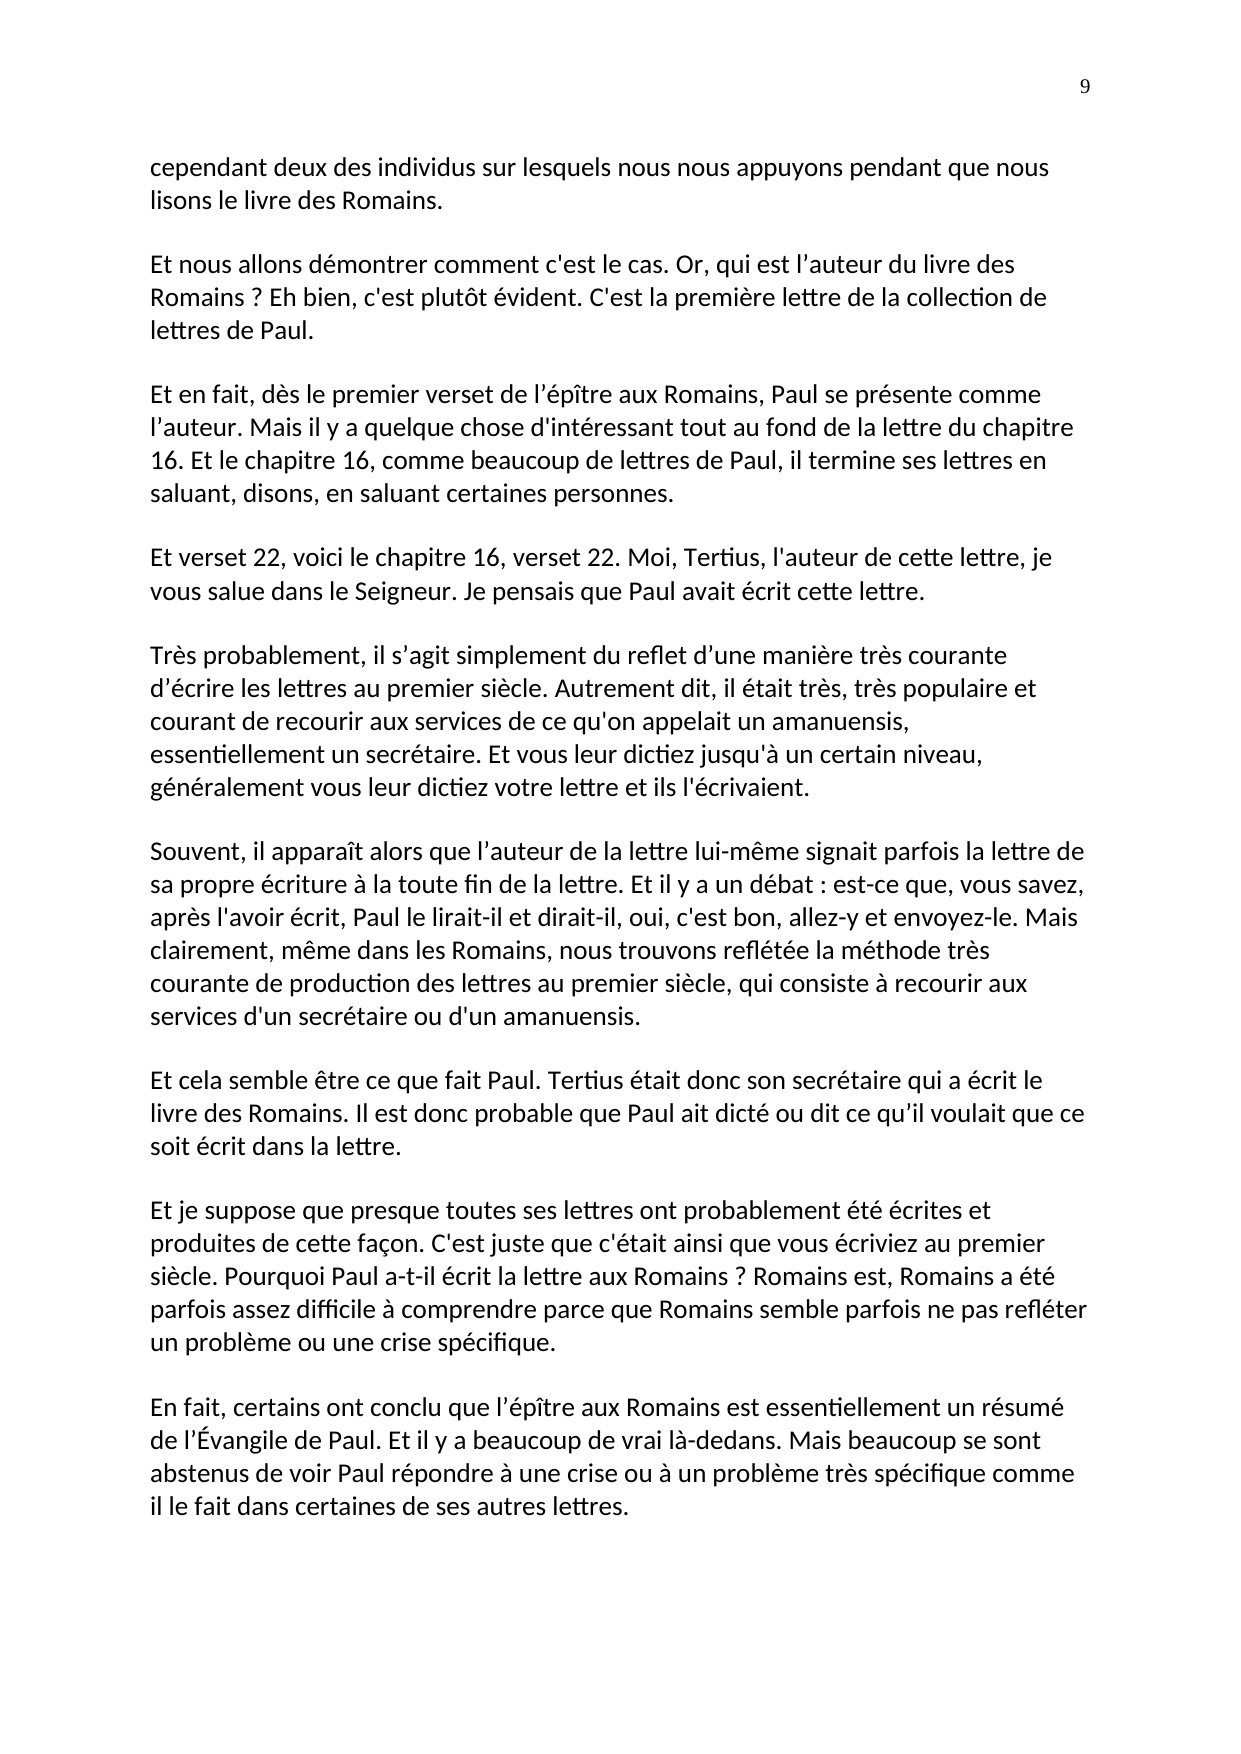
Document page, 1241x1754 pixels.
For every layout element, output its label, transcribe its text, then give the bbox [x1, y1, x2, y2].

text Et je suppose que presque toutes ses lettres ont probablement été écrites et produites de cette façon. C'est juste que c'était ainsi que vous écriviez au premier siècle. Pourquoi Paul a-t-il écrit la lettre aux Romains ? Romains est, Romains a été parfois assez difficile à comprendre parce que Romains semble parfois ne pas refléter un problème ou une crise spécifique. [150, 1193, 1090, 1359]
text En fait, certains ont conclu que l’épître aux Romains est essentiellement un résumé de l’Évangile de Paul. Et il y a beaucoup de vrai là-dedans. Mais beaucoup se sont abstenus de voir Paul répondre à une crise ou à un problème très spécifique comme il le fait dans certaines de ses autres lettres. [150, 1390, 1090, 1522]
text Et en fait, dès le premier verset de l’épître aux Romains, Paul se présente comme l’auteur. Mais il y a quelque chose d'intéressant tout au fond de la lettre du chapitre 16. Et le chapitre 16, comme beaucoup de lettres de Paul, il termine ses lettres en saluant, disons, en saluant certaines personnes. [150, 377, 1090, 509]
text Très probablement, il s’agit simplement du reflet d’une manière très courante d’écrire les lettres au premier siècle. Autrement dit, il était très, très populaire et courant de recourir aux services de ce qu'on appelait un amanuensis, essentiellement un secrétaire. Et vous leur dictiez jusqu'à un certain niveau, généralement vous leur dictiez votre lettre et ils l'écrivaient. [150, 638, 1090, 803]
text Et verset 22, voici le chapitre 16, verset 22. Moi, Tertius, l'auteur de cette lettre, je vous salue dans le Seigneur. Je pensais que Paul avait écrit cette lettre. [150, 541, 1090, 607]
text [150, 150, 1090, 216]
text Et nous allons démontrer comment c'est le cas. Or, qui est l’auteur du livre des Romains ? Eh bien, c'est plutôt évident. C'est la première lettre de la collection de lettres de Paul. [150, 247, 1090, 346]
text Souvent, il apparaît alors que l’auteur de la lettre lui-même signait parfois la lettre de sa propre écriture à la toute fin de la lettre. Et il y a un débat : est-ce que, vous savez, après l'avoir écrit, Paul le lirait-il et dirait-il, oui, c'est bon, allez-y et envoyez-le. Mais clairement, même dans les Romains, nous trouvons reflétée la méthode très courante de production des lettres au premier siècle, qui consiste à recourir aux services d'un secrétaire ou d'un amanuensis. [150, 834, 1090, 1032]
text Et cela semble être ce que fait Paul. Tertius était donc son secrétaire qui a écrit le livre des Romains. Il est donc probable que Paul ait dicté ou dit ce qu’il voulait que ce soit écrit dans la lettre. [150, 1063, 1090, 1162]
